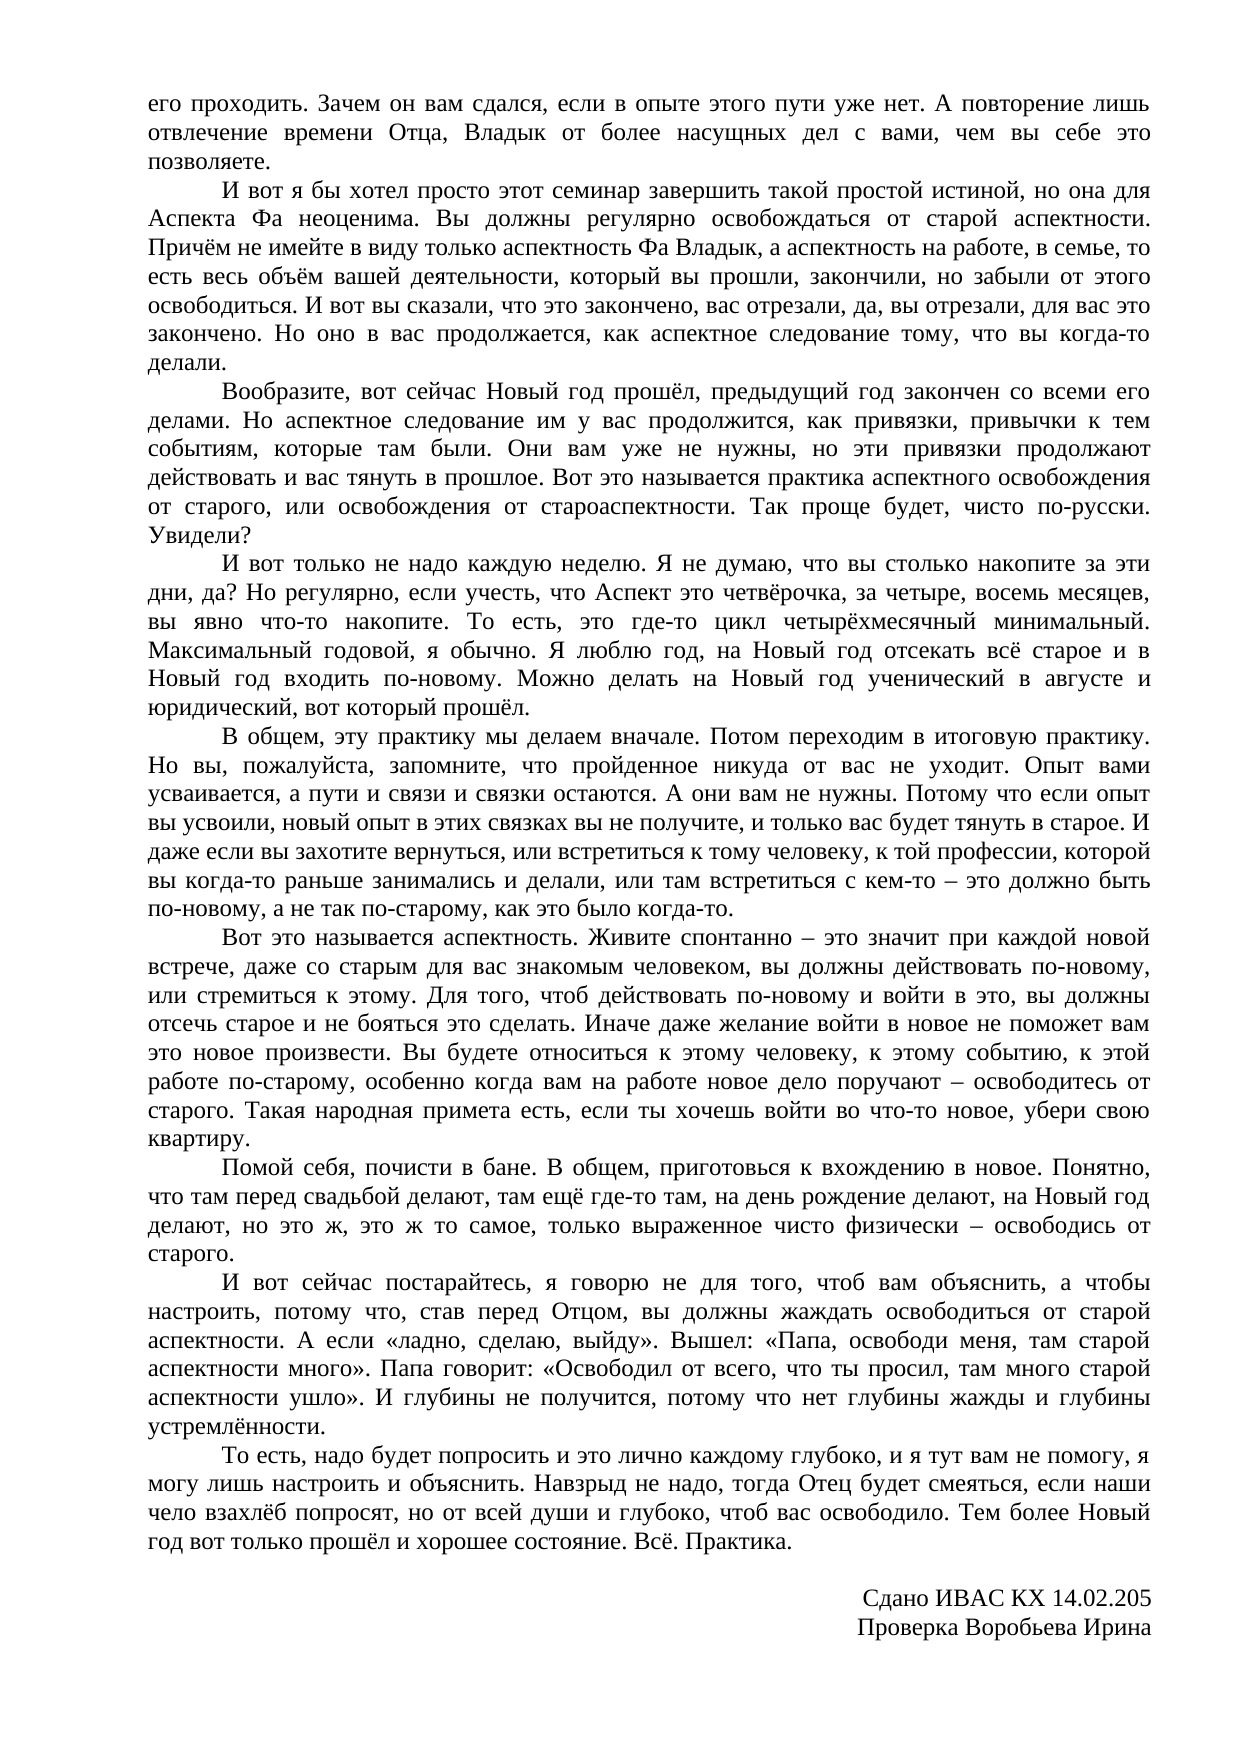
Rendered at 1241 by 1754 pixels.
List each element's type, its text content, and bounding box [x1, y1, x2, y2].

text В общем, эту практику мы делаем вначале. Потом переходим в итоговую практику. Но вы, пожалуйста, запомните, что пройденное никуда от вас не уходит. Опыт вами усваивается, а пути и связи и связки остаются. А они вам не нужны. Потому что если опыт вы усвоили, новый опыт в этих связках вы не получите, и только вас будет тянуть в старое. И даже если вы захотите вернуться, или встретиться к тому человеку, к той профессии, которой вы когда-то раньше занимались и делали, или там встретиться с кем-то – это должно быть по-новому, а не так по-старому, как это было когда-то. [148, 721, 1152, 922]
text Вообразите, вот сейчас Новый год прошёл, предыдущий год закончен со всеми его делами. Но аспектное следование им у вас продолжится, как привязки, привычки к тем событиям, которые там были. Они вам уже не нужны, но эти привязки продолжают действовать и вас тянуть в прошлое. Вот это называется практика аспектного освобождения от старого, или освобождения от староаспектности. Так проще будет, чисто по-русски. Увидели? [148, 376, 1152, 548]
text Сдано ИВАС КХ 14.02.205 [148, 1583, 1152, 1612]
text И вот я бы хотел просто этот семинар завершить такой простой истиной, но она для Аспекта Фа неоценима. Вы должны регулярно освобождаться от старой аспектности. Причём не имейте в виду только аспектность Фа Владык, а аспектность на работе, в семье, то есть весь объём вашей деятельности, который вы прошли, закончили, но забыли от этого освободиться. И вот вы сказали, что это закончено, вас отрезали, да, вы отрезали, для вас это закончено. Но оно в вас продолжается, как аспектное следование тому, что вы когда-то делали. [148, 175, 1152, 376]
text И вот сейчас постарайтесь, я говорю не для того, чтоб вам объяснить, а чтобы настроить, потому что, став перед Отцом, вы должны жаждать освободиться от старой аспектности. А если «ладно, сделаю, выйду». Вышел: «Папа, освободи меня, там старой аспектности много». Папа говорит: «Освободил от всего, что ты просил, там много старой аспектности ушло». И глубины не получится, потому что нет глубины жажды и глубины устремлённости. [148, 1267, 1152, 1440]
text Помой себя, почисти в бане. В общем, приготовься к вхождению в новое. Понятно, что там перед свадьбой делают, там ещё где-то там, на день рождение делают, на Новый год делают, но это ж, это ж то самое, только выраженное чисто физически – освободись от старого. [148, 1152, 1152, 1267]
text И вот только не надо каждую неделю. Я не думаю, что вы столько накопите за эти дни, да? Но регулярно, если учесть, что Аспект это четвёрочка, за четыре, восемь месяцев, вы явно что-то накопите. То есть, это где-то цикл четырёхмесячный минимальный. Максимальный годовой, я обычно. Я люблю год, на Новый год отсекать всё старое и в Новый год входить по-новому. Можно делать на Новый год ученический в августе и юридический, вот который прошёл. [148, 548, 1152, 721]
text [148, 88, 1152, 175]
text То есть, надо будет попросить и это лично каждому глубоко, и я тут вам не помогу, я могу лишь настроить и объяснить. Навзрыд не надо, тогда Отец будет смеяться, если наши чело взахлёб попросят, но от всей души и глубоко, чтоб вас освободило. Тем более Новый год вот только прошёл и хорошее состояние. Всё. Практика. [148, 1440, 1152, 1555]
text Проверка Воробьева Ирина [148, 1612, 1152, 1641]
text Вот это называется аспектность. Живите спонтанно – это значит при каждой новой встрече, даже со старым для вас знакомым человеком, вы должны действовать по-новому, или стремиться к этому. Для того, чтоб действовать по-новому и войти в это, вы должны отсечь старое и не бояться это сделать. Иначе даже желание войти в новое не поможет вам это новое произвести. Вы будете относиться к этому человеку, к этому событию, к этой работе по-старому, особенно когда вам на работе новое дело поручают – освободитесь от старого. Такая народная примета есть, если ты хочешь войти во что-то новое, убери свою квартиру. [148, 922, 1152, 1152]
